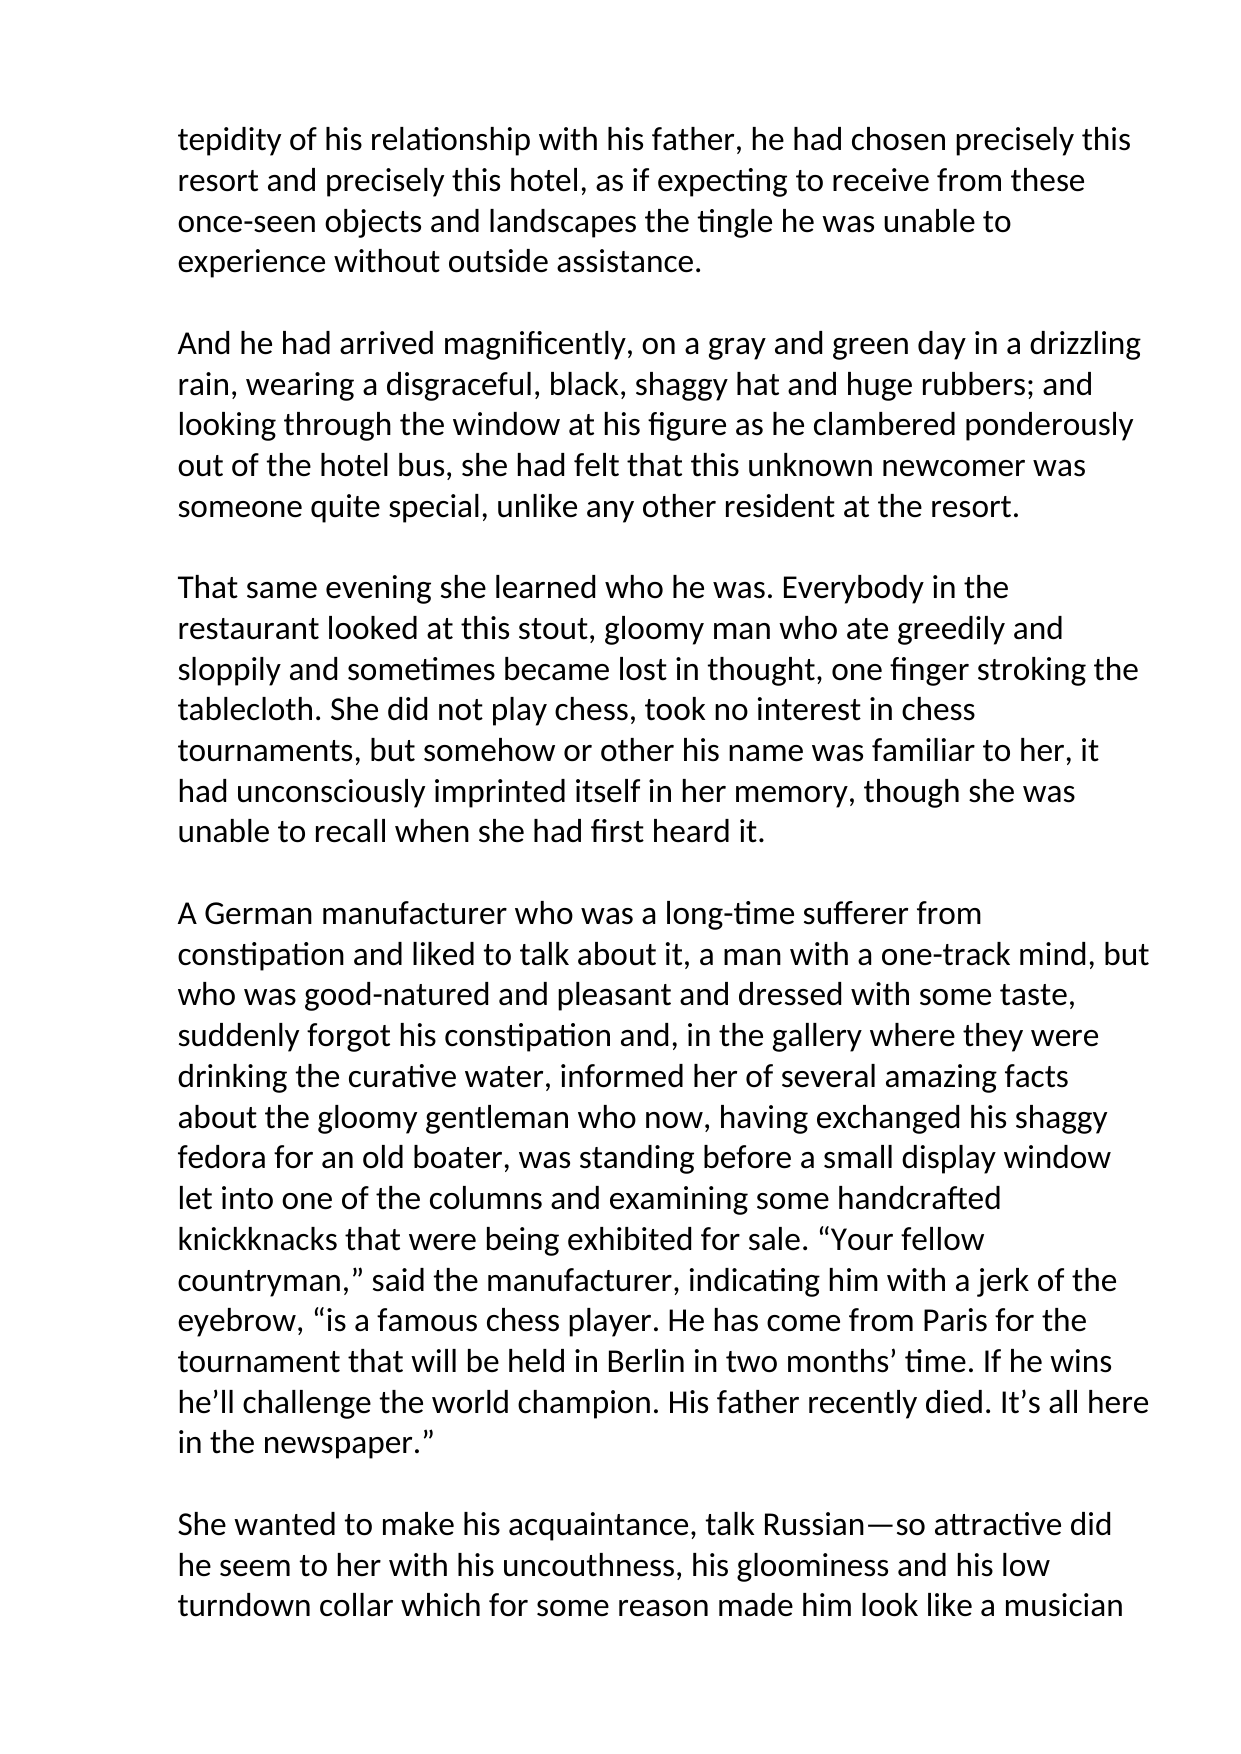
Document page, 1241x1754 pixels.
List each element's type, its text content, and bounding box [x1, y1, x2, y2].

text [177, 118, 1152, 281]
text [177, 1503, 1152, 1625]
text That same evening she learned who he was. Everybody in the restaurant looked at this stout, gloomy man who ate greedily and sloppily and sometimes became lost in thought, one finger stroking the tablecloth. She did not play chess, took no interest in chess tournaments, but somehow or other his name was familiar to her, it had unconsciously imprinted itself in her memory, though she was unable to recall when she had first heard it. [177, 566, 1152, 851]
text And he had arrived magnificently, on a gray and green day in a drizzling rain, wearing a disgraceful, black, shaggy hat and huge rubbers; and looking through the window at his figure as he clambered ponderously out of the hotel bus, she had felt that this unknown newcomer was someone quite special, unlike any other resident at the resort. [177, 322, 1152, 525]
text A German manufacturer who was a long-time sufferer from constipation and liked to talk about it, a man with a one-track mind, but who was good-natured and pleasant and dressed with some taste, suddenly forgot his constipation and, in the gallery where they were drinking the curative water, informed her of several amazing facts about the gloomy gentleman who now, having exchanged his shaggy fedora for an old boater, was standing before a small display window let into one of the columns and examining some handcrafted knickknacks that were being exhibited for sale. “Your fellow countryman,” said the manufacturer, indicating him with a jerk of the eyebrow, “is a famous chess player. He has come from Paris for the tournament that will be held in Berlin in two months’ time. If he wins he’ll challenge the world champion. His father recently died. It’s all here in the newspaper.” [177, 892, 1152, 1462]
